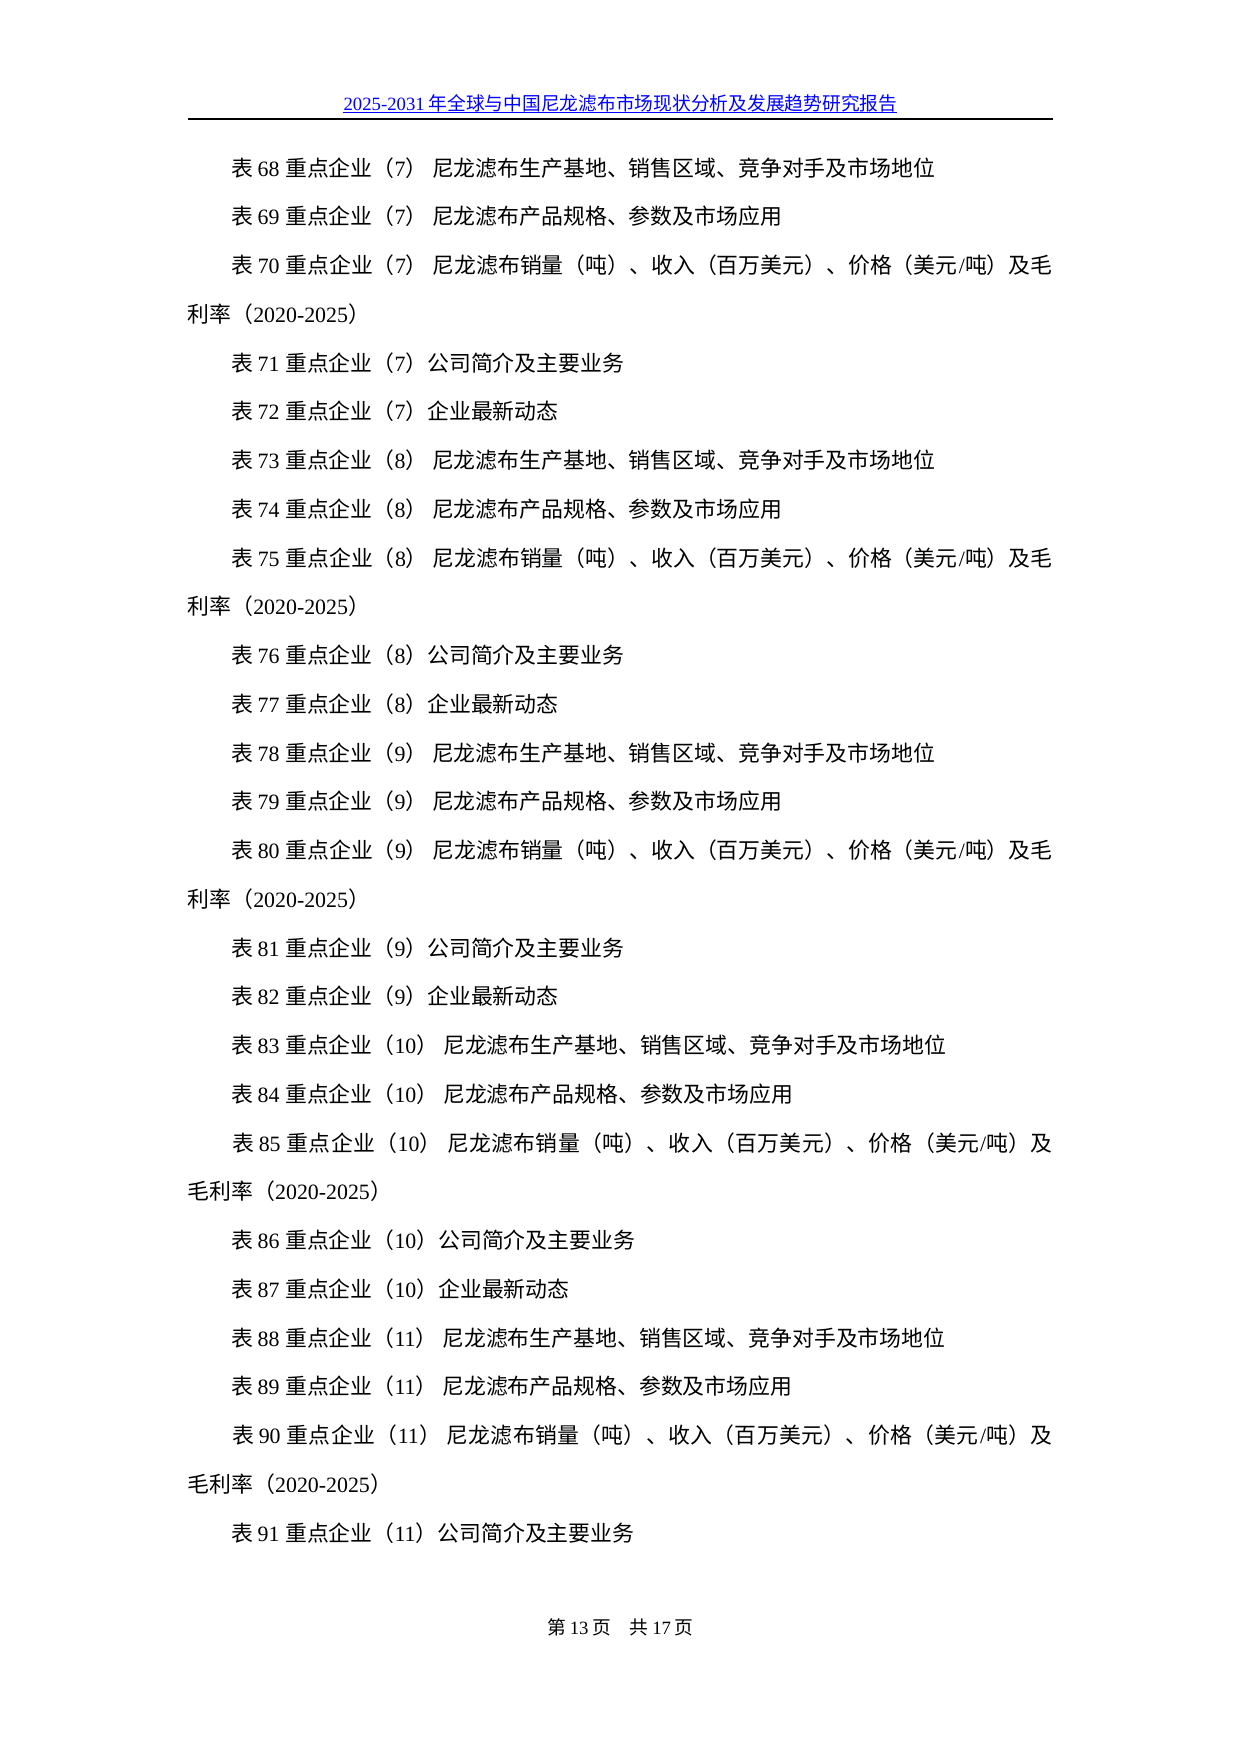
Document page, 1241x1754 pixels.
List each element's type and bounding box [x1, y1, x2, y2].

text [187, 150, 1053, 1548]
